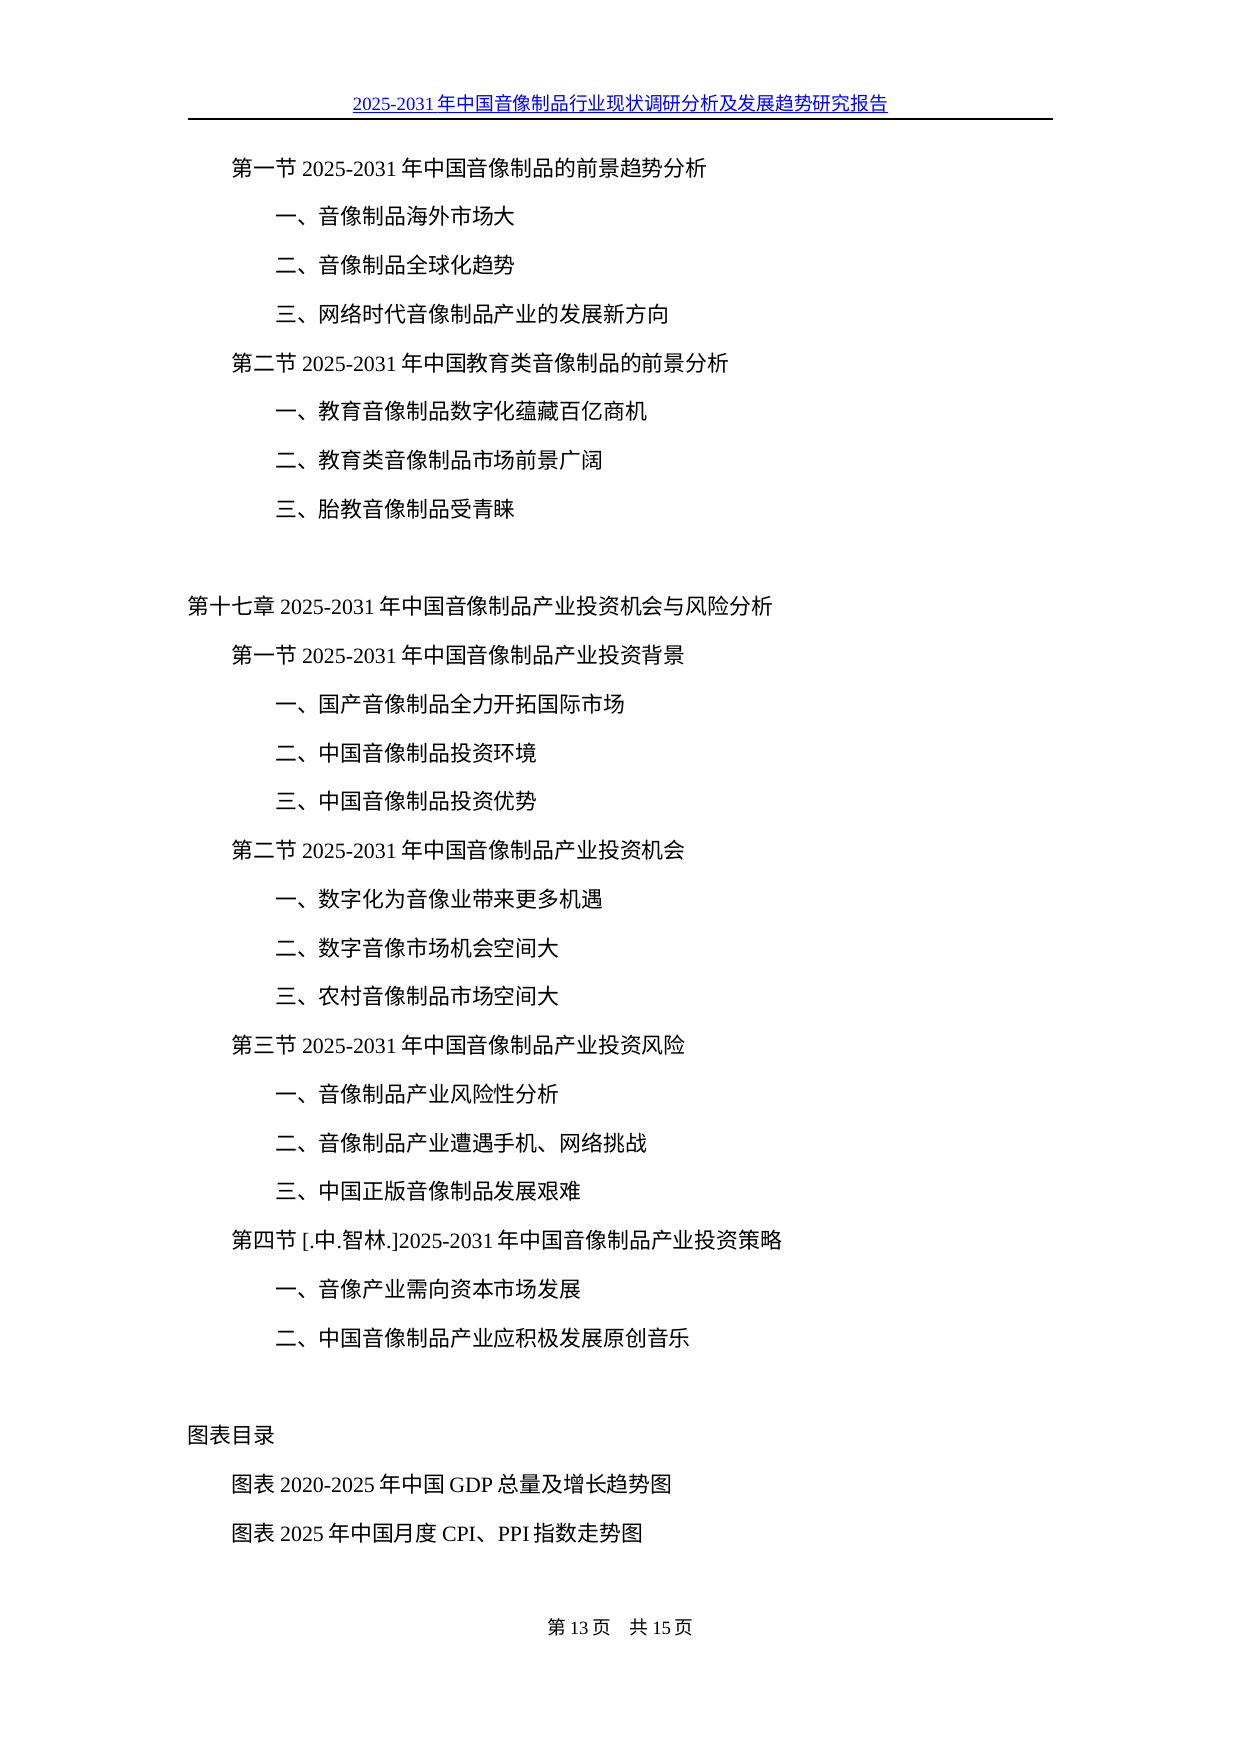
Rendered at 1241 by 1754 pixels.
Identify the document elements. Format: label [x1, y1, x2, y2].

text [187, 150, 1053, 1548]
